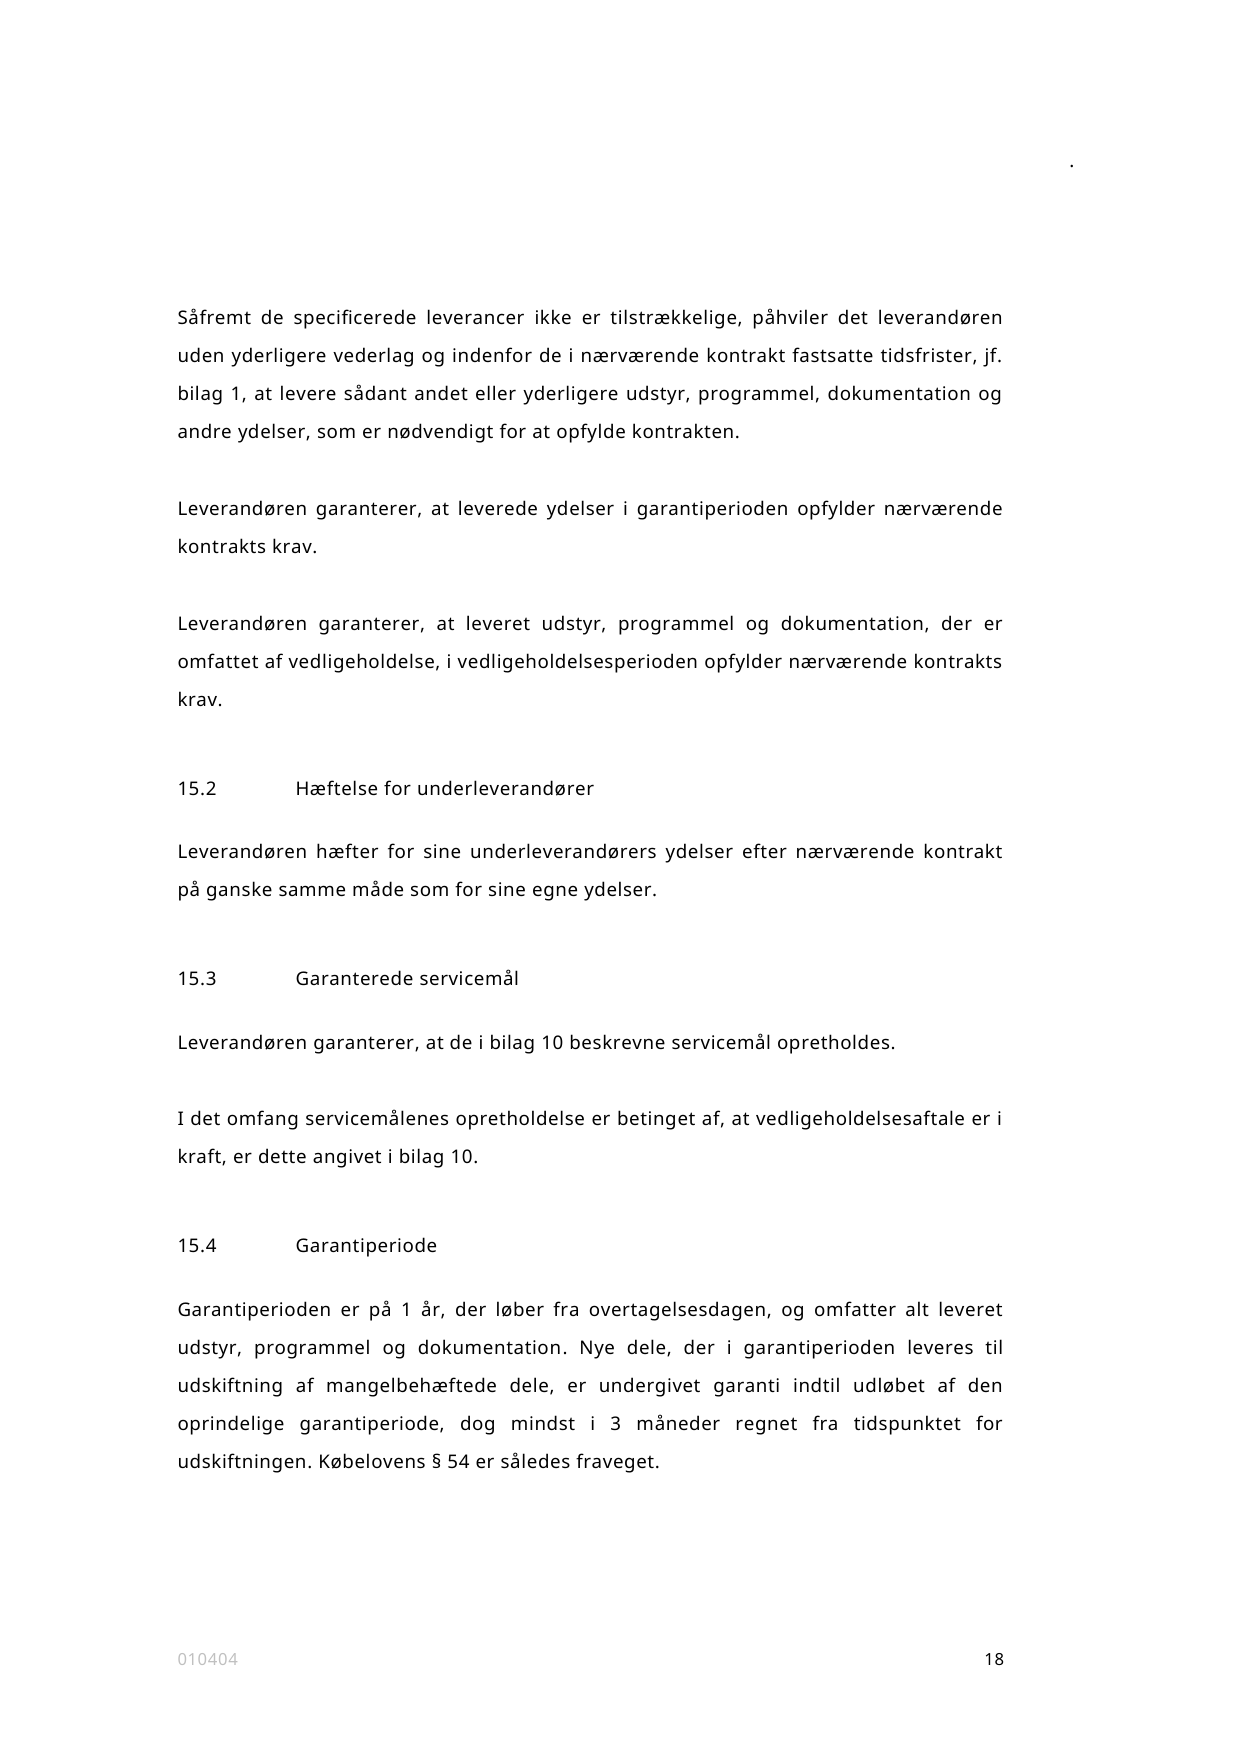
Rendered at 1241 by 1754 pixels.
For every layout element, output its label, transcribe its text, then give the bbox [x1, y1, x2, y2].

subtitle Garanterede servicemål [177, 966, 1004, 991]
subtitle Garantiperiode [177, 1233, 1004, 1258]
text Leverandøren garanterer, at leveret udstyr, programmel og dokumentation, der er omfattet af vedligeholdelse, i vedligeholdelsesperioden opfylder nærværende kontrakts krav. [177, 610, 1004, 712]
text Garantiperioden er på 1 år, der løber fra overtagelsesdagen, og omfatter alt leveret udstyr, programmel og dokumentation. Nye dele, der i garantiperioden leveres til udskiftning af mangelbehæftede dele, er undergivet garanti indtil udløbet af den oprindelige garantiperiode, dog mindst i 3 måneder regnet fra tidspunktet for udskiftningen. Købelovens § 54 er således fraveget. [177, 1296, 1004, 1474]
text I det omfang servicemålenes opretholdelse er betinget af, at vedligeholdelsesaftale er i kraft, er dette angivet i bilag 10. [177, 1105, 1004, 1169]
text Leverandøren hæfter for sine underleverandørers ydelser efter nærværende kontrakt på ganske samme måde som for sine egne ydelser. [177, 838, 1004, 902]
subtitle Hæftelse for underleverandører [177, 775, 1004, 801]
text Leverandøren garanterer, at leverede ydelser i garantiperioden opfylder nærværende kontrakts krav. [177, 495, 1004, 559]
text Såfremt de specificerede leverancer ikke er tilstrækkelige, påhviler det leverandøren uden yderligere vederlag og indenfor de i nærværende kontrakt fastsatte tidsfrister, jf. bilag 1, at levere sådant andet eller yderligere udstyr, programmel, dokumentation og andre ydelser, som er nødvendigt for at opfylde kontrakten. [177, 304, 1004, 444]
text Leverandøren garanterer, at de i bilag 10 beskrevne servicemål opretholdes. [177, 1029, 1004, 1054]
